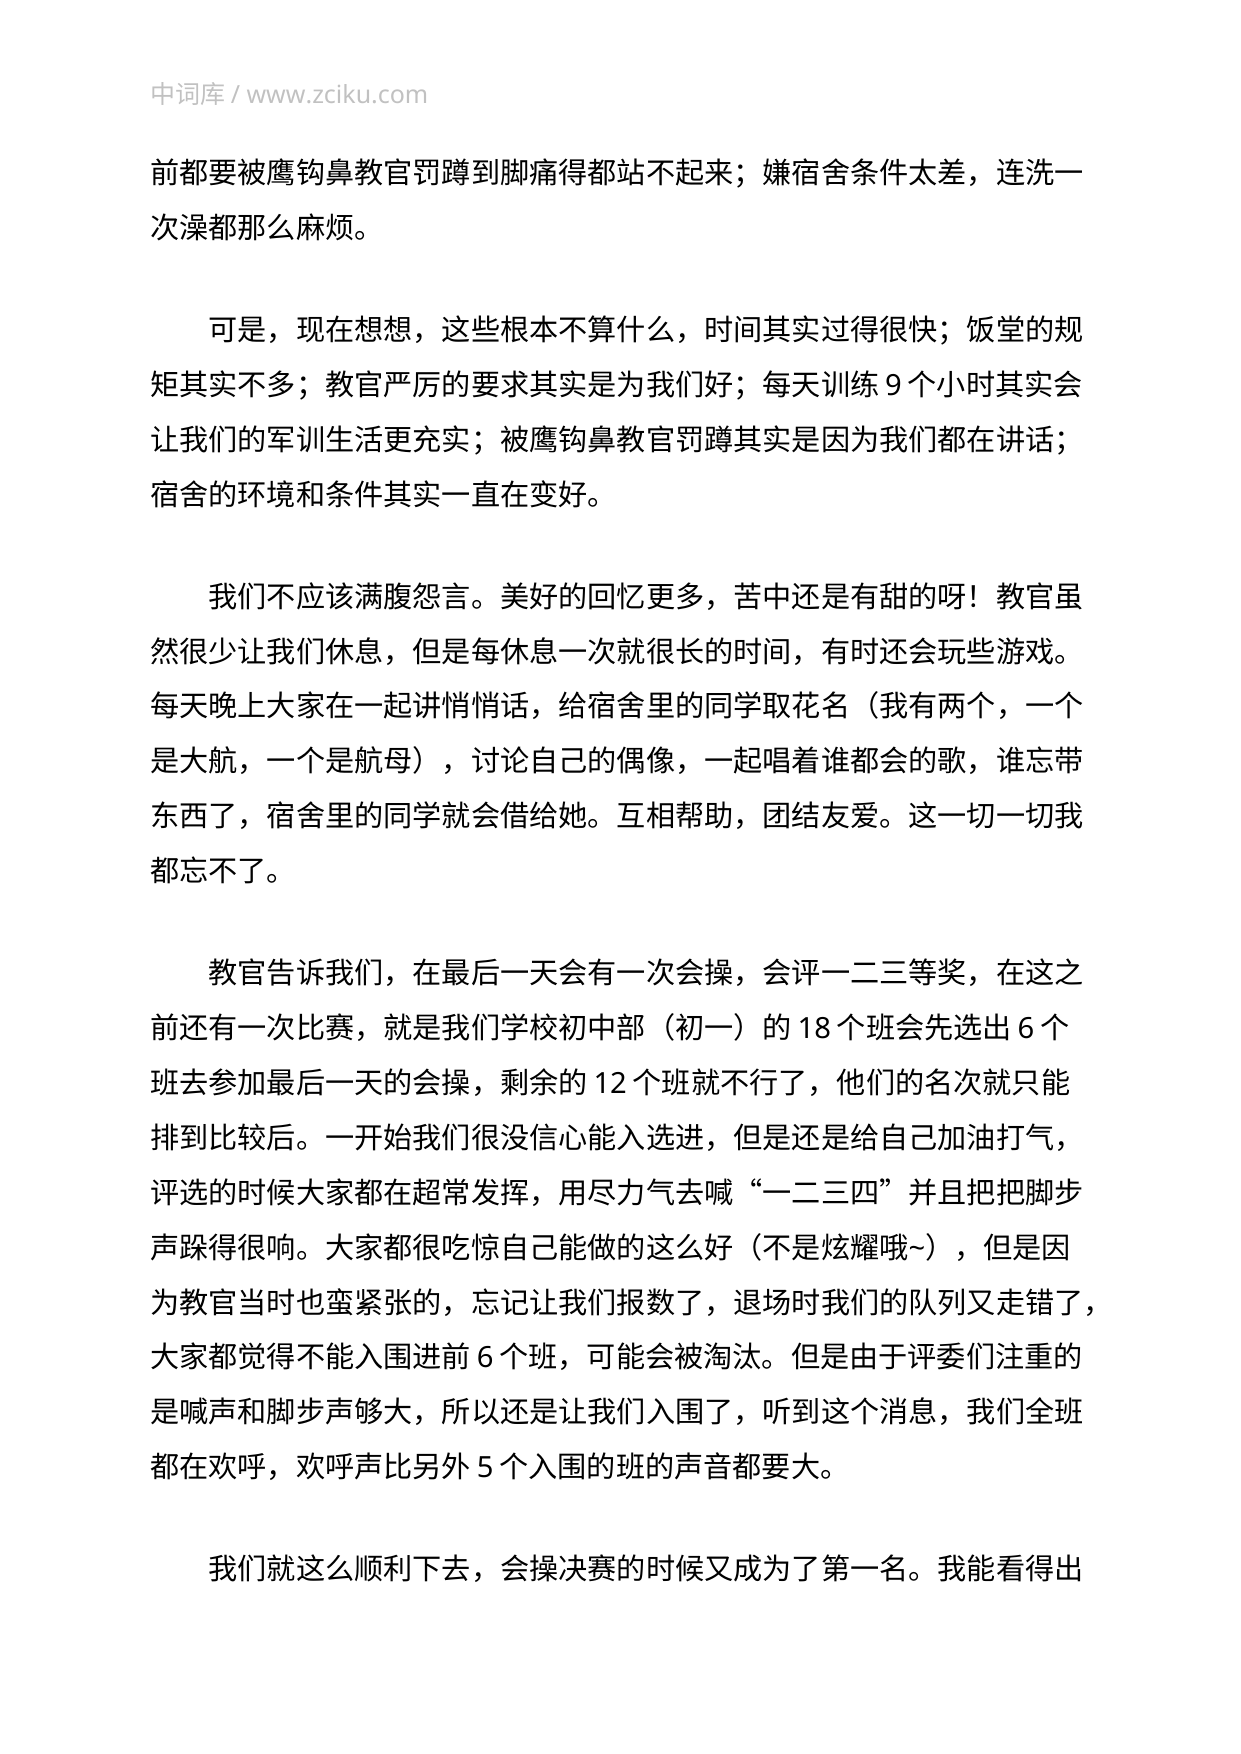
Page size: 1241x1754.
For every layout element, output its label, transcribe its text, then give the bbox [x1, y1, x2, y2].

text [150, 1546, 1090, 1588]
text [150, 150, 1090, 247]
text 教官告诉我们，在最后一天会有一次会操，会评一二三等奖，在这之前还有一次比赛，就是我们学校初中部（初一）的18个班会先选出6个班去参加最后一天的会操，剩余的12个班就不行了，他们的名次就只能排到比较后。一开始我们很没信心能入选进，但是还是给自己加油打气，评选的时候大家都在超常发挥，用尽力气去喊“一二三四”并且把把脚步声跺得很响。大家都很吃惊自己能做的这么好（不是炫耀哦~），但是因为教官当时也蛮紧张的，忘记让我们报数了，退场时我们的队列又走错了，大家都觉得不能入围进前6个班，可能会被淘汰。但是由于评委们注重的是喊声和脚步声够大，所以还是让我们入围了，听到这个消息，我们全班都在欢呼，欢呼声比另外5个入围的班的声音都要大。 [150, 949, 1090, 1486]
text 我们不应该满腹怨言。美好的回忆更多，苦中还是有甜的呀！教官虽然很少让我们休息，但是每休息一次就很长的时间，有时还会玩些游戏。每天晚上大家在一起讲悄悄话，给宿舍里的同学取花名（我有两个，一个是大航，一个是航母），讨论自己的偶像，一起唱着谁都会的歌，谁忘带东西了，宿舍里的同学就会借给她。互相帮助，团结友爱。这一切一切我都忘不了。 [150, 573, 1090, 890]
text 可是，现在想想，这些根本不算什么，时间其实过得很快；饭堂的规矩其实不多；教官严厉的要求其实是为我们好；每天训练9个小时其实会让我们的军训生活更充实；被鹰钩鼻教官罚蹲其实是因为我们都在讲话；宿舍的环境和条件其实一直在变好。 [150, 307, 1090, 514]
